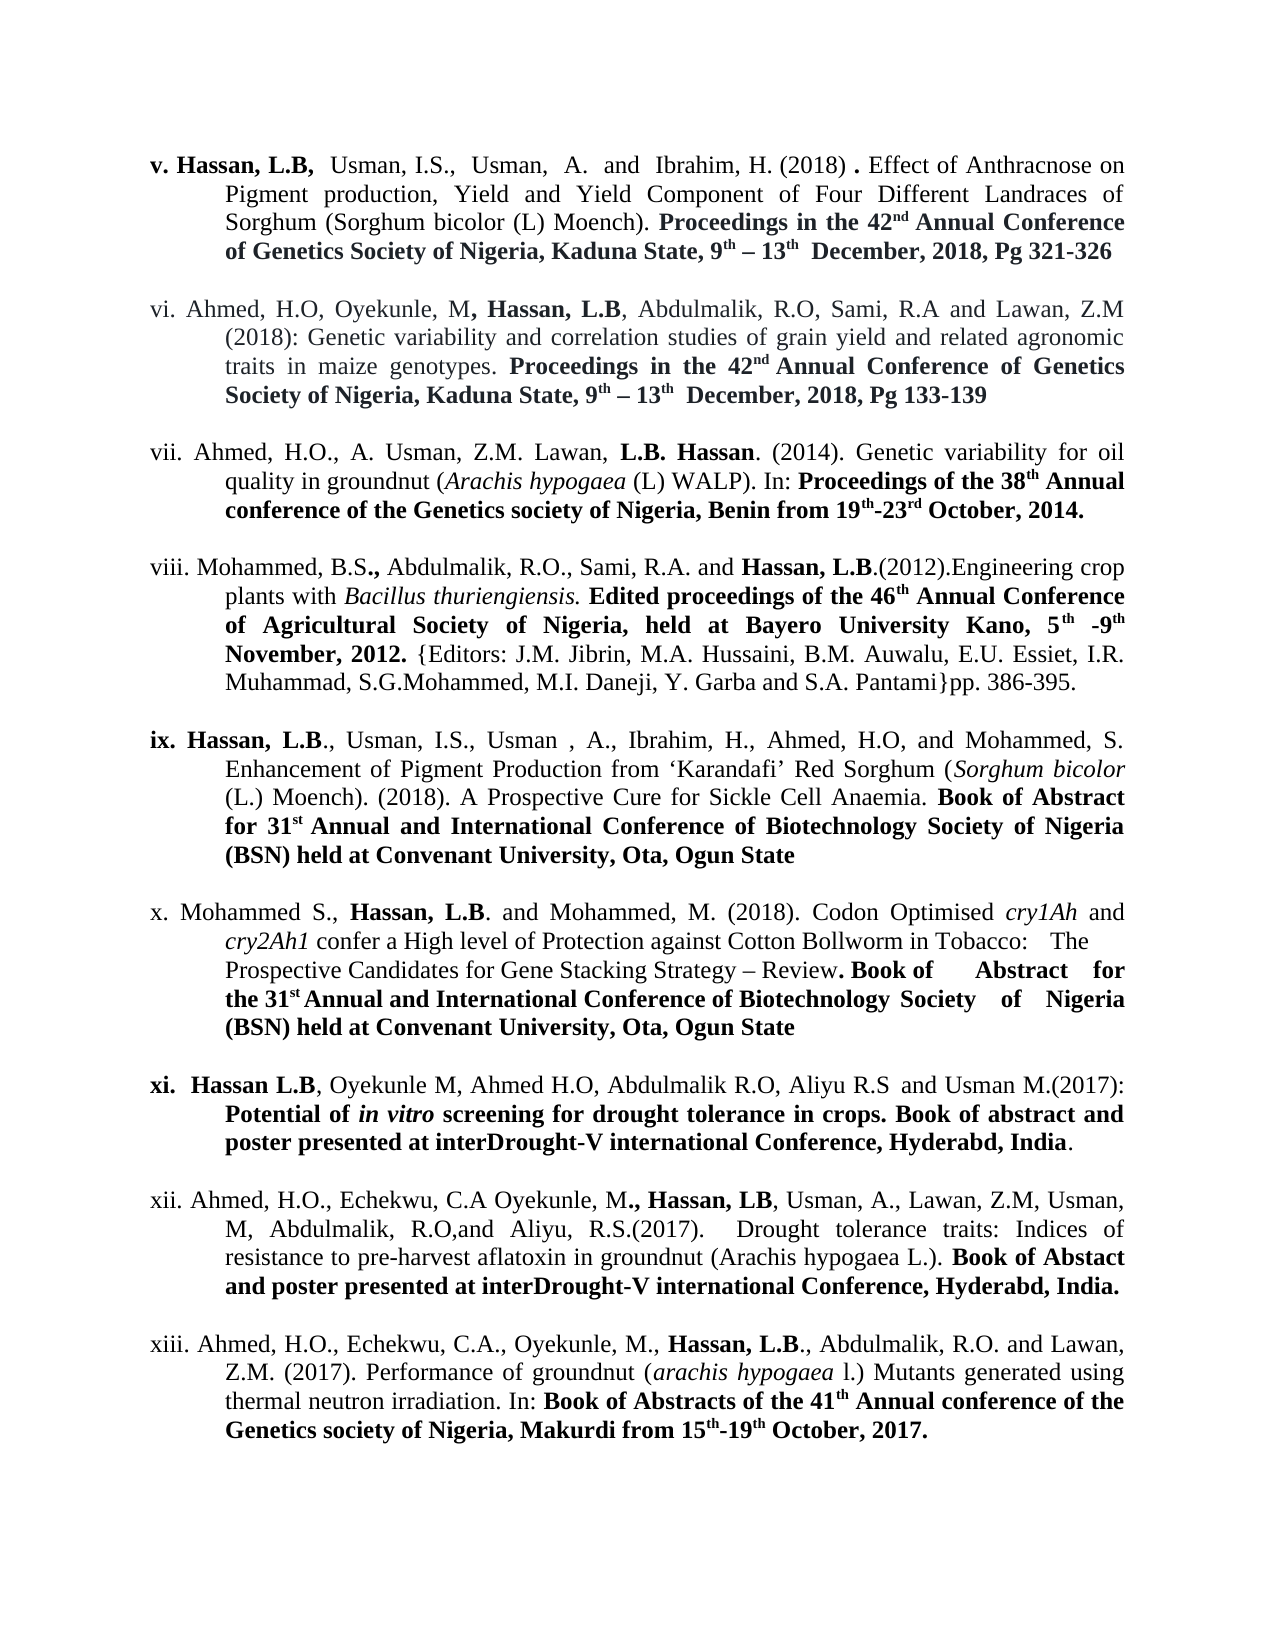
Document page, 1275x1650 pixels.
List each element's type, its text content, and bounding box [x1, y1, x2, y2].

text xii. Ahmed, H.O., Echekwu, C.A Oyekunle, M., Hassan, LB, Usman, A., Lawan, Z.M, Usman, M, Abdulmalik, R.O,and Aliyu, R.S.(2017). Drought tolerance traits: Indices of resistance to pre-harvest aflatoxin in groundnut (Arachis hypogaea L.). Book of Abstact and poster presented at interDrought-V international Conference, Hyderabd, India. [150, 1185, 1125, 1300]
text vi. Ahmed, H.O, Oyekunle, M, Hassan, L.B, Abdulmalik, R.O, Sami, R.A and Lawan, Z.M (2018): Genetic variability and correlation studies of grain yield and related agronomic traits in maize genotypes. Proceedings in the 42nd Annual Conference of Genetics Society of Nigeria, Kaduna State, 9th – 13th December, 2018, Pg 133-139 [150, 294, 1125, 409]
text v. Hassan, L.B, Usman, I.S., Usman, A. and Ibrahim, H. (2018) . Effect of Anthracnose on Pigment production, Yield and Yield Component of Four Different Landraces of Sorghum (Sorghum bicolor (L) Moench). Proceedings in the 42nd Annual Conference of Genetics Society of Nigeria, Kaduna State, 9th – 13th December, 2018, Pg 321-326 [150, 150, 1125, 265]
text vii. Ahmed, H.O., A. Usman, Z.M. Lawan, L.B. Hassan. (2014). Genetic variability for oil quality in groundnut (Arachis hypogaea (L) WALP). In: Proceedings of the 38th Annual conference of the Genetics society of Nigeria, Benin from 19th-23rd October, 2014. [150, 437, 1125, 524]
text xi. Hassan L.B, Oyekunle M, Ahmed H.O, Abdulmalik R.O, Aliyu R.S and Usman M.(2017): Potential of in vitro screening for drought tolerance in crops. Book of abstract and poster presented at interDrought-V international Conference, Hyderabd, India. [150, 1070, 1125, 1156]
text ix. Hassan, L.B., Usman, I.S., Usman , A., Ibrahim, H., Ahmed, H.O, and Mohammed, S. Enhancement of Pigment Production from ‘Karandafi’ Red Sorghum (Sorghum bicolor (L.) Moench). (2018). A Prospective Cure for Sickle Cell Anaemia. Book of Abstract for 31st Annual and International Conference of Biotechnology Society of Nigeria (BSN) held at Convenant University, Ota, Ogun State [150, 725, 1125, 869]
text xiii. Ahmed, H.O., Echekwu, C.A., Oyekunle, M., Hassan, L.B., Abdulmalik, R.O. and Lawan, Z.M. (2017). Performance of groundnut (arachis hypogaea l.) Mutants generated using thermal neutron irradiation. In: Book of Abstracts of the 41th Annual conference of the Genetics society of Nigeria, Makurdi from 15th-19th October, 2017. [150, 1329, 1125, 1444]
text x. Mohammed S., Hassan, L.B. and Mohammed, M. (2018). Codon Optimised cry1Ah and cry2Ah1 confer a High level of Protection against Cotton Bollworm in Tobacco: The Prospective Candidates for Gene Stacking Strategy – Review. Book of Abstract for the 31st Annual and International Conference of Biotechnology Society of Nigeria (BSN) held at Convenant University, Ota, Ogun State [150, 897, 1125, 1041]
text viii. Mohammed, B.S., Abdulmalik, R.O., Sami, R.A. and Hassan, L.B.(2012).Engineering crop plants with Bacillus thuriengiensis. Edited proceedings of the 46th Annual Conference of Agricultural Society of Nigeria, held at Bayero University Kano, 5th -9th November, 2012. {Editors: J.M. Jibrin, M.A. Hussaini, B.M. Auwalu, E.U. Essiet, I.R. Muhammad, S.G.Mohammed, M.I. Daneji, Y. Garba and S.A. Pantami}pp. 386-395. [150, 552, 1125, 696]
